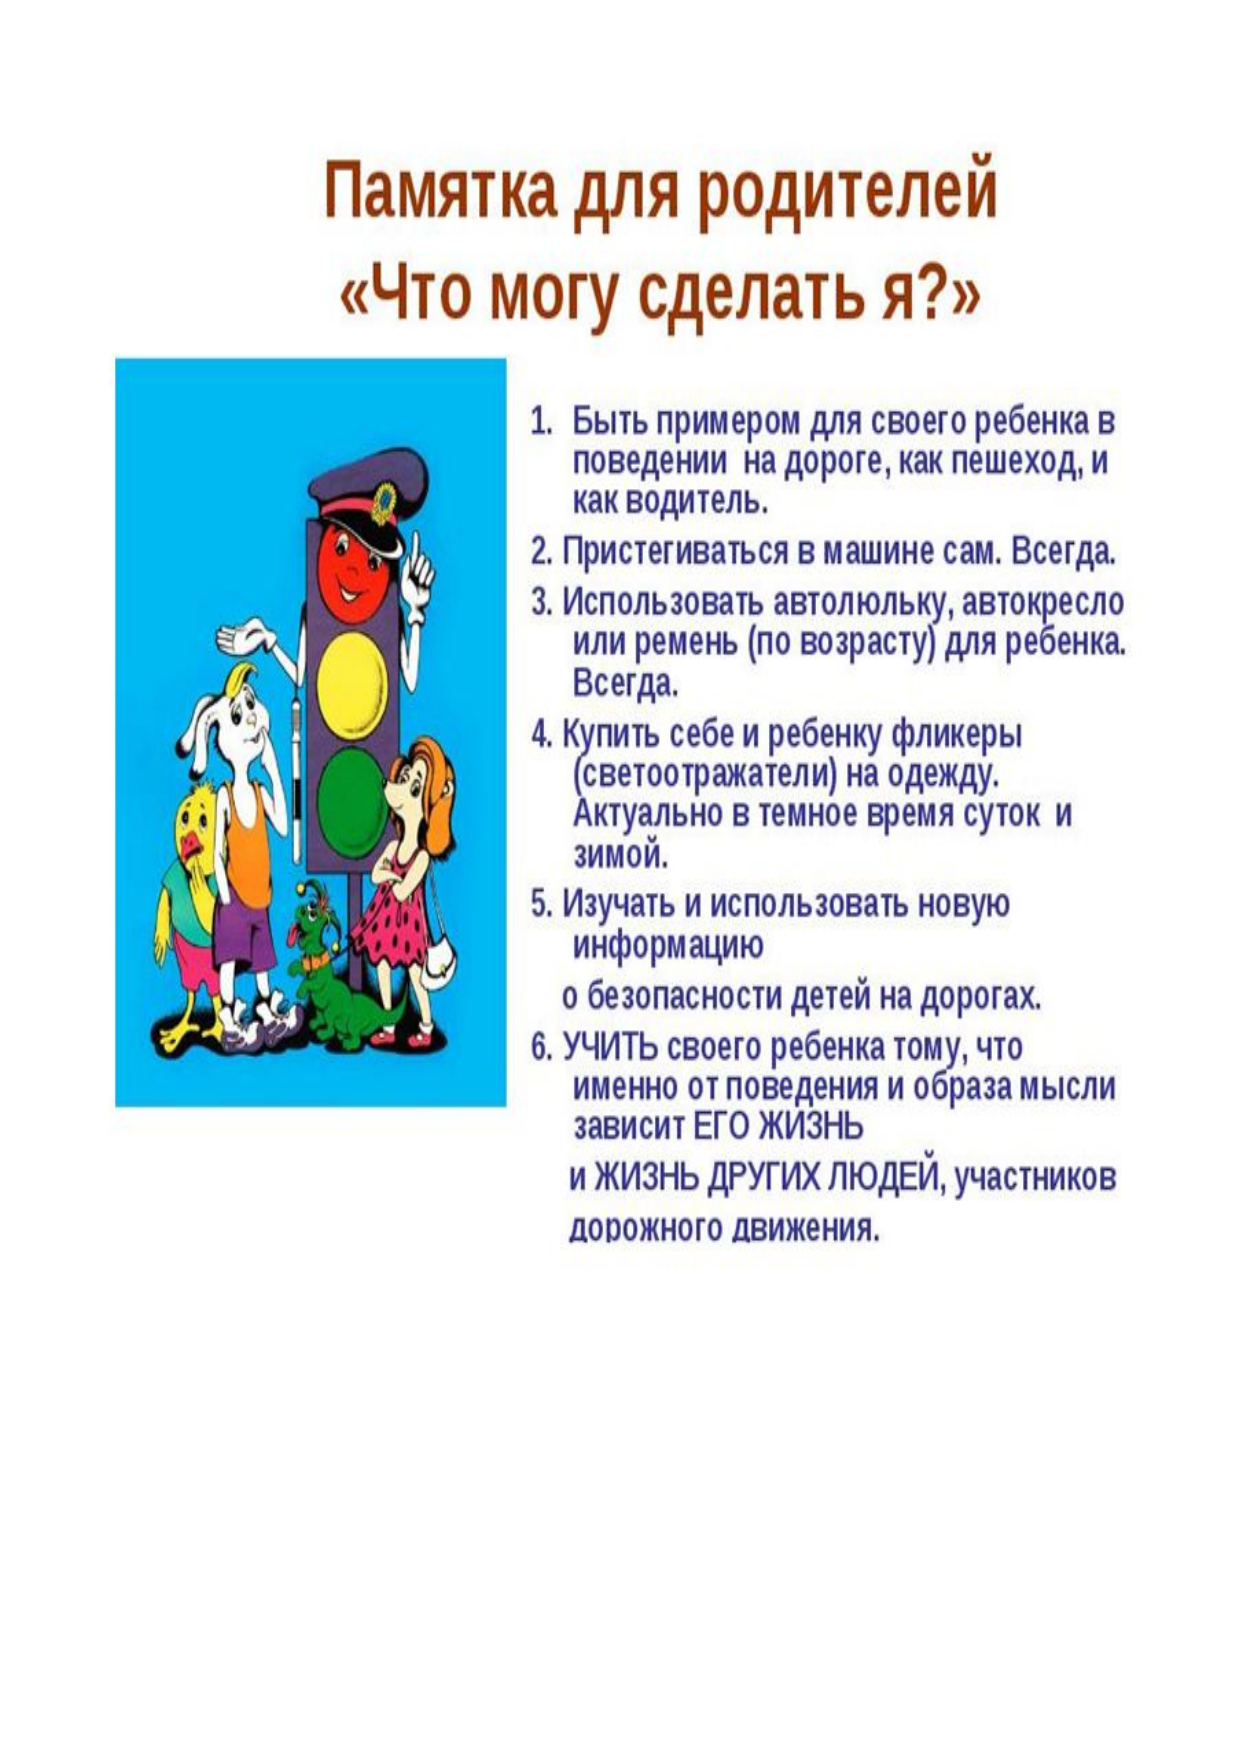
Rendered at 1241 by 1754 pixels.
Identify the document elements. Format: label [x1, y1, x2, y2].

picture [88, 118, 1143, 1279]
